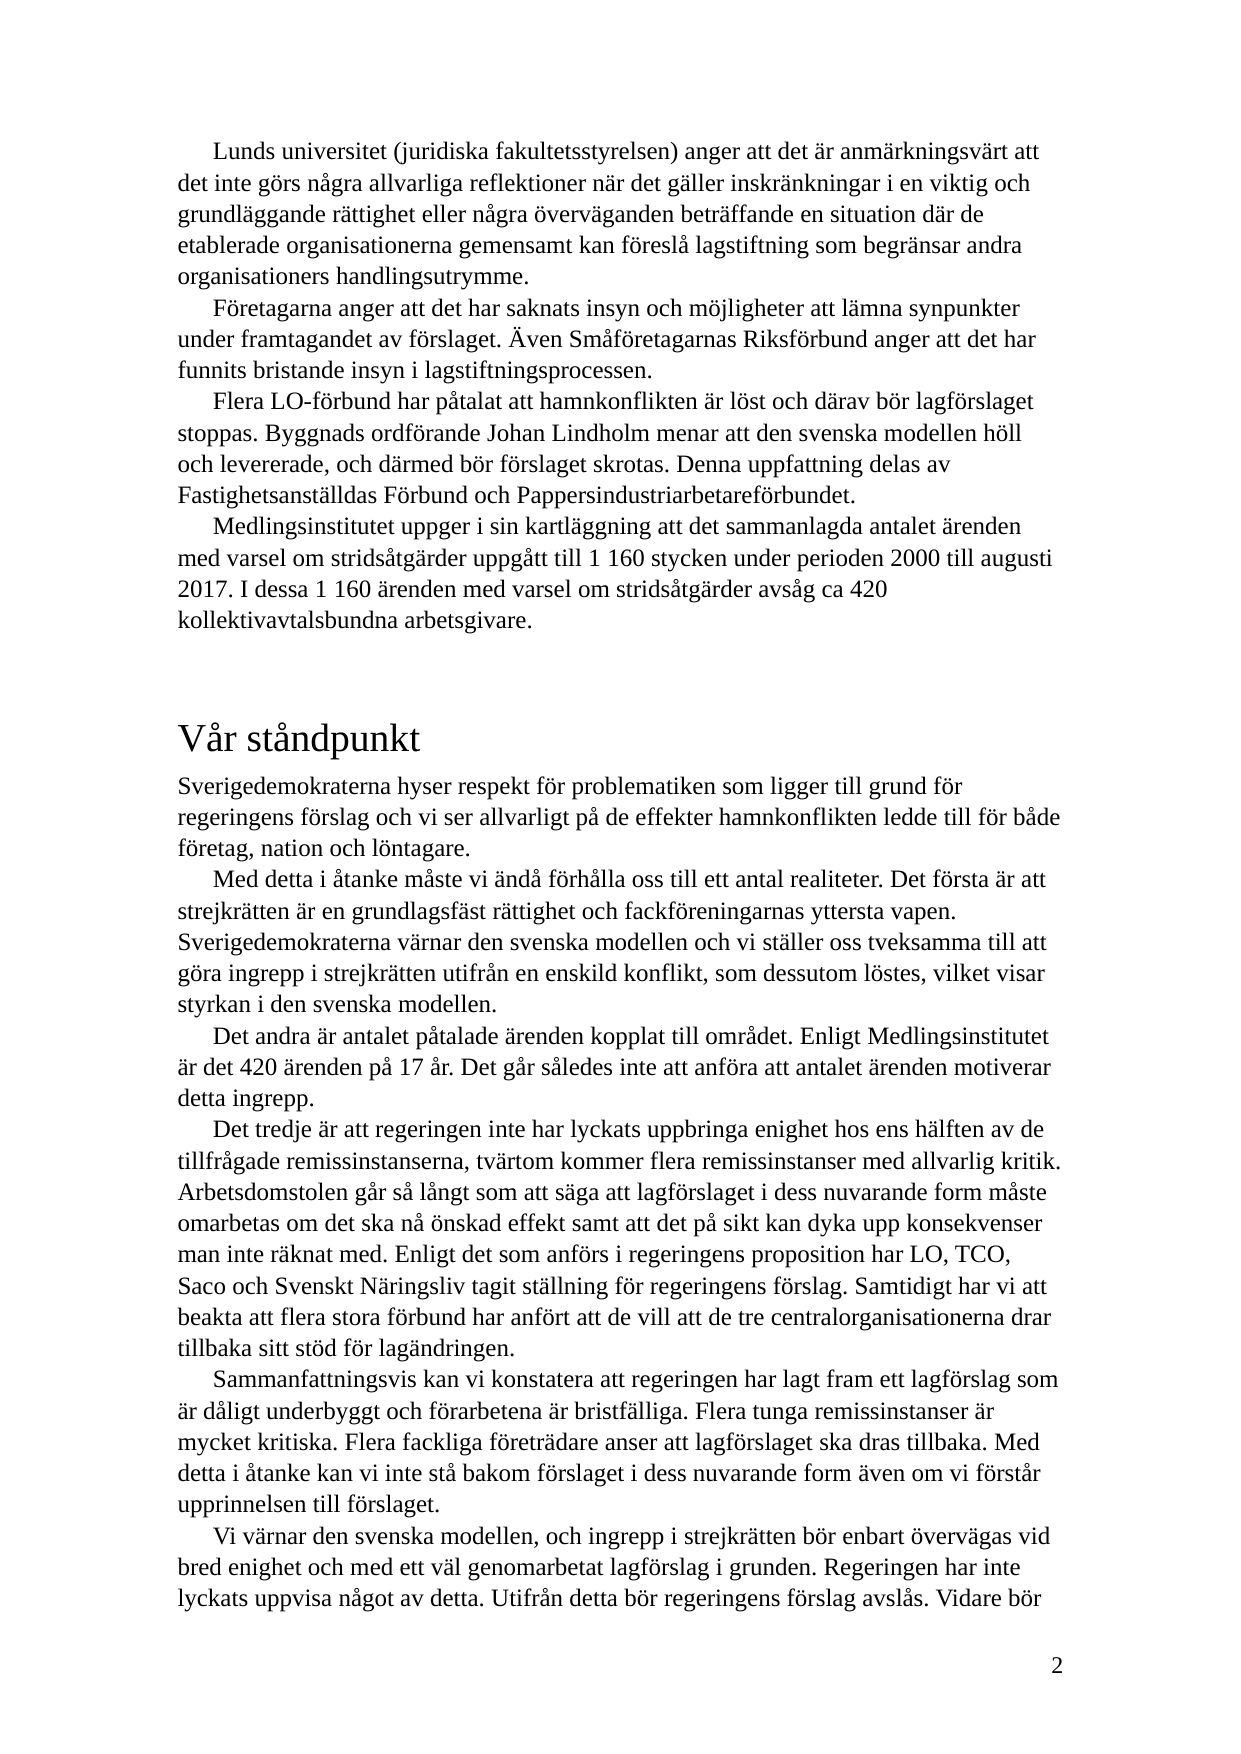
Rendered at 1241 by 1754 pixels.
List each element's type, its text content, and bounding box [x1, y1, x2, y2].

text Sammanfattningsvis kan vi konstatera att regeringen har lagt fram ett lagförslag som är dåligt underbyggt och förarbetena är bristfälliga. Flera tunga remissinstanser är mycket kritiska. Flera fackliga företrädare anser att lagförslaget ska dras tillbaka. Med detta i åtanke kan vi inte stå bakom förslaget i dess nuvarande form även om vi förstår upprinnelsen till förslaget. [177, 1362, 1063, 1518]
text Sverigedemokraterna hyser respekt för problematiken som ligger till grund för regeringens förslag och vi ser allvarligt på de effekter hamnkonflikten ledde till för både företag, nation och löntagare. [177, 768, 1063, 862]
text Det andra är antalet påtalade ärenden kopplat till området. Enligt Medlingsinstitutet är det 420 ärenden på 17 år. Det går således inte att anföra att antalet ärenden motiverar detta ingrepp. [177, 1018, 1063, 1112]
text Medlingsinstitutet uppger i sin kartläggning att det sammanlagda antalet ärenden med varsel om stridsåtgärder uppgått till 1 160 stycken under perioden 2000 till augusti 2017. I dessa 1 160 ärenden med varsel om stridsåtgärder avsåg ca 420 kollektivavtalsbundna arbetsgivare. [177, 509, 1063, 634]
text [177, 1518, 1063, 1612]
text Med detta i åtanke måste vi ändå förhålla oss till ett antal realiteter. Det första är att strejkrätten är en grundlagsfäst rättighet och fackföreningarnas yttersta vapen. Sverigedemokraterna värnar den svenska modellen och vi ställer oss tveksamma till att göra ingrepp i strejkrätten utifrån en enskild konflikt, som dessutom löstes, vilket visar styrkan i den svenska modellen. [177, 862, 1063, 1018]
text Företagarna anger att det har saknats insyn och möjligheter att lämna synpunkter under framtagandet av förslaget. Även Småföretagarnas Riksförbund anger att det har funnits bristande insyn i lagstiftningsprocessen. [177, 290, 1063, 384]
text Det tredje är att regeringen inte har lyckats uppbringa enighet hos ens hälften av de tillfrågade remissinstanserna, tvärtom kommer flera remissinstanser med allvarlig kritik. Arbetsdomstolen går så långt som att säga att lagförslaget i dess nuvarande form måste omarbetas om det ska nå önskad effekt samt att det på sikt kan dyka upp konsekvenser man inte räknat med. Enligt det som anförs i regeringens proposition har LO, TCO, Saco och Svenskt Näringsliv tagit ställning för regeringens förslag. Samtidigt har vi att beakta att flera stora förbund har anfört att de vill att de tre centralorganisationerna drar tillbaka sitt stöd för lagändringen. [177, 1112, 1063, 1362]
subtitle Vår ståndpunkt [177, 719, 1063, 760]
text Flera LO-förbund har påtalat att hamnkonflikten är löst och därav bör lagförslaget stoppas. Byggnads ordförande Johan Lindholm menar att den svenska modellen höll och levererade, och därmed bör förslaget skrotas. Denna uppfattning delas av Fastighetsanställdas Förbund och Pappersindustriarbetareförbundet. [177, 384, 1063, 509]
text Lunds universitet (juridiska fakultetsstyrelsen) anger att det är anmärkningsvärt att det inte görs några allvarliga reflektioner när det gäller inskränkningar i en viktig och grundläggande rättighet eller några överväganden beträffande en situation där de etablerade organisationerna gemensamt kan föreslå lagstiftning som begränsar andra organisationers handlingsutrymme. [177, 134, 1063, 290]
